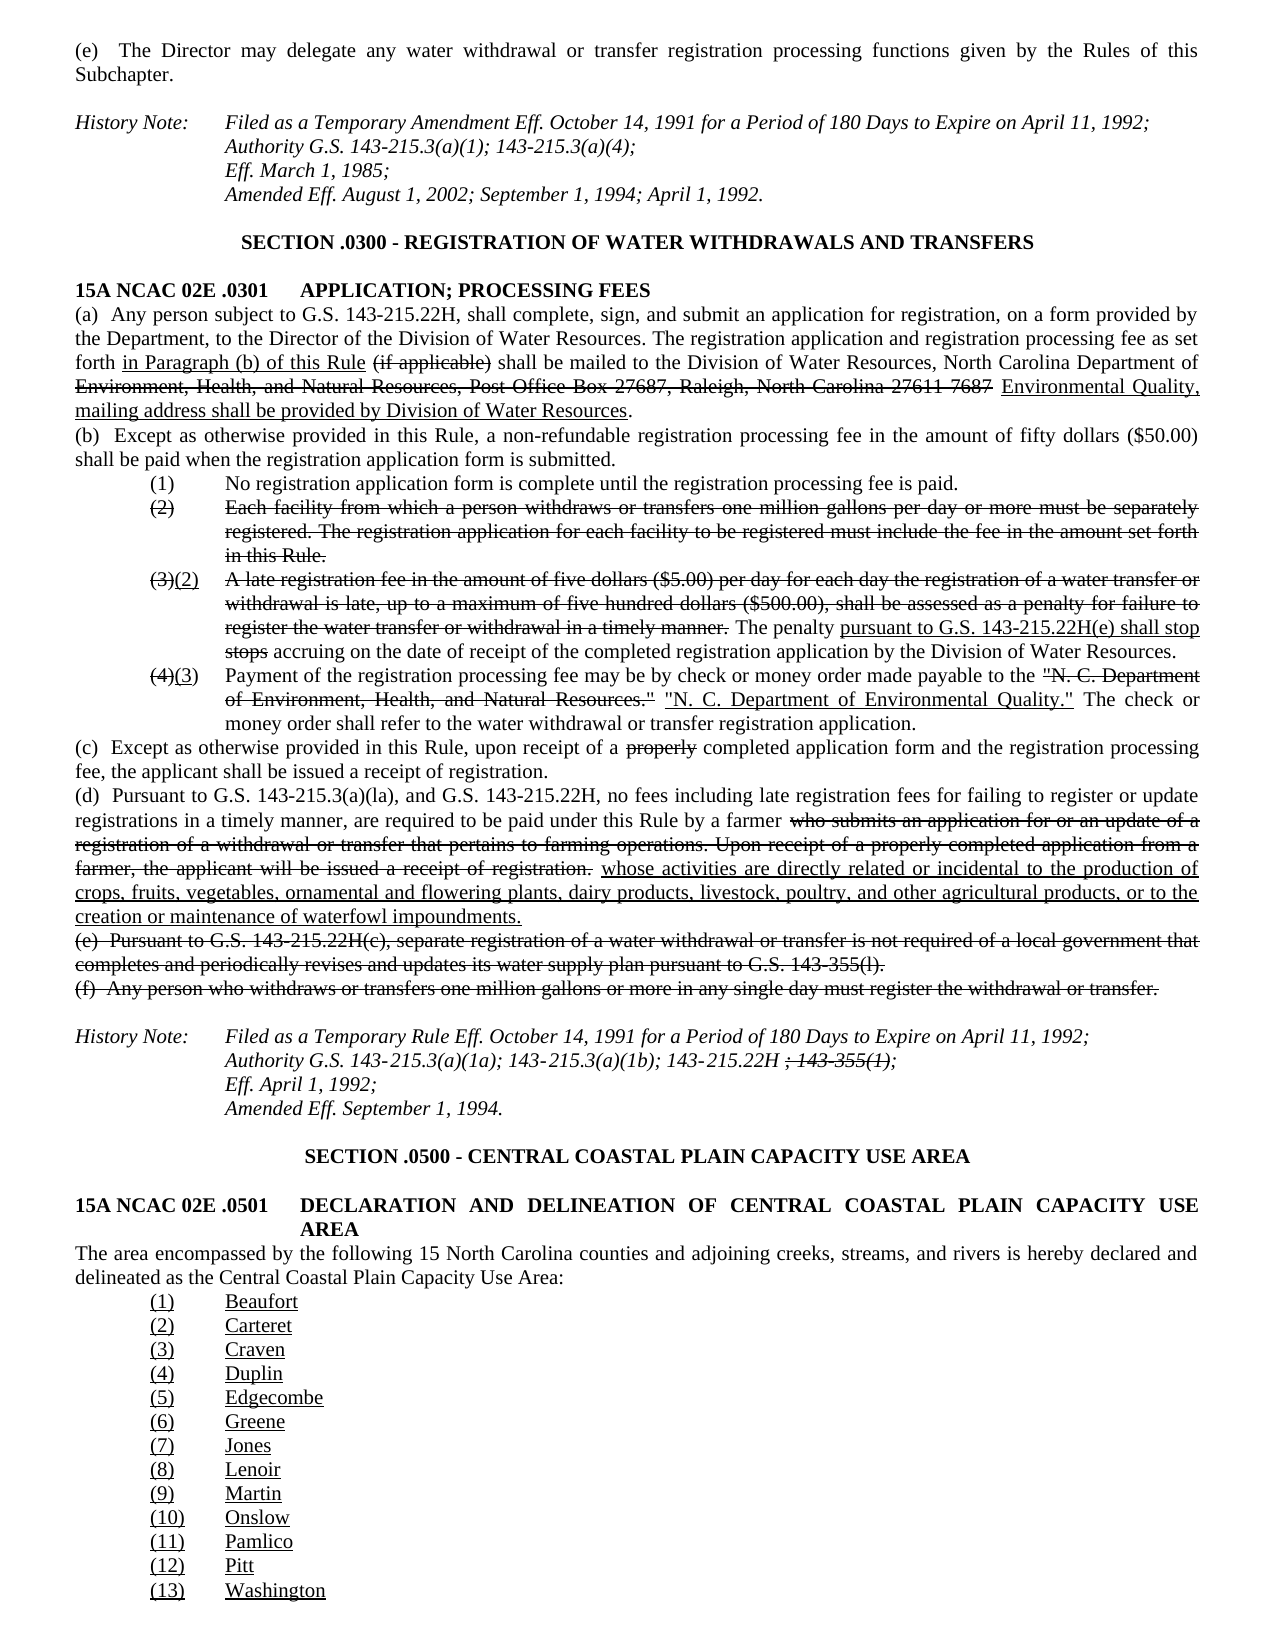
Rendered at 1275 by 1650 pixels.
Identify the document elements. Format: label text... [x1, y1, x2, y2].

text History Note: Filed as a Temporary Rule Eff. October 14, 1991 for a Period of 180 Days to Expire on April 11, 1992; [75, 1024, 1200, 1048]
text (13) Washington [150, 1577, 1200, 1602]
text Eff. April 1, 1992; [225, 1072, 1200, 1096]
text (7) Jones [150, 1433, 1200, 1457]
text (4) Duplin [150, 1361, 1200, 1385]
text (e) The Director may delegate any water withdrawal or transfer registration processing functions given by the Rules of this Subchapter. [75, 37, 1200, 86]
text (11) Pamlico [150, 1529, 1200, 1553]
text (12) Pitt [150, 1553, 1200, 1577]
text (c) Except as otherwise provided in this Rule, upon receipt of a properly completed application form and the registration processing fee, the applicant shall be issued a receipt of registration. [75, 735, 1200, 783]
text (e) Pursuant to G.S. 143-215.22H(c), separate registration of a water withdrawal or transfer is not required of a local government that completes and periodically revises and updates its water supply plan pursuant to G.S. 143-355(l). [75, 942, 1200, 976]
text (9) Martin [150, 1481, 1200, 1505]
text The area encompassed by the following 15 North Carolina counties and adjoining creeks, streams, and rivers is hereby declared and delineated as the Central Coastal Plain Capacity Use Area: [75, 1241, 1200, 1289]
text Eff. March 1, 1985; [225, 158, 1200, 182]
text (6) Greene [150, 1409, 1200, 1433]
text (3) Craven [150, 1337, 1200, 1361]
text (a) Any person subject to G.S. 143-215.22H, shall complete, sign, and submit an application for registration, on a form provided by the Department, to the Director of the Division of Water Resources. The registration application and registration processing fee as set forth in Paragraph (b) of this Rule (if applicable) shall be mailed to the Division of Water Resources, North Carolina Department of Environment, Health, and Natural Resources, Post Office Box 27687, Raleigh, North Carolina 27611-7687 Environmental Quality, mailing address shall be provided by Division of Water Resources. [75, 302, 1200, 422]
text History Note: Filed as a Temporary Amendment Eff. October 14, 1991 for a Period of 180 Days to Expire on April 11, 1992; [75, 110, 1200, 134]
text (2) Carteret [150, 1313, 1200, 1337]
text Authority G.S. 143-215.3(a)(1a); 143-215.3(a)(1b); 143-215.22H ; 143-355(1); [225, 1048, 1200, 1072]
text (d) Pursuant to G.S. 143-215.3(a)(la), and G.S. 143-215.22H, no fees including late registration fees for failing to register or update registrations in a timely manner, are required to be paid under this Rule by a farmer who submits an application for or an update of a registration of a withdrawal or transfer that pertains to farming operations. Upon receipt of a properly completed application from a farmer, the applicant will be issued a receipt of registration. whose activities are directly related or incidental to the production of crops, fruits, vegetables, ornamental and flowering plants, dairy products, livestock, poultry, and other agricultural products, or to the creation or maintenance of waterfowl impoundments. [75, 783, 1200, 928]
text Amended Eff. September 1, 1994. [225, 1096, 1200, 1120]
text 15A NCAC 02E .0301 APPLICATION; PROCESSING FEES [75, 278, 1200, 302]
text (4)(3) Payment of the registration processing fee may be by check or money order made payable to the "N. C. Department of Environment, Health, and Natural Resources." "N. C. Department of Environmental Quality." The check or money order shall refer to the water withdrawal or transfer registration application. [150, 663, 1200, 735]
text (10) Onslow [150, 1505, 1200, 1529]
text SECTION .0300 - REGISTRATION OF WATER WITHDRAWALS AND TRANSFERS [75, 230, 1200, 254]
text (1) No registration application form is complete until the registration processing fee is paid. [150, 471, 1200, 495]
text (8) Lenoir [150, 1457, 1200, 1481]
text (1) Beaufort [150, 1289, 1200, 1313]
text Amended Eff. August 1, 2002; September 1, 1994; April 1, 1992. [225, 182, 1200, 206]
text (2) Each facility from which a person withdraws or transfers one million gallons per day or more must be separately registered. The registration application for each facility to be registered must include the fee in the amount set forth in this Rule. [150, 495, 1200, 567]
text (5) Edgecombe [150, 1385, 1200, 1409]
text (f) Any person who withdraws or transfers one million gallons or more in any single day must register the withdrawal or transfer. [75, 976, 1200, 1000]
text SECTION .0500 - CENTRAL COASTAL PLAIN CAPACITY USE AREA [75, 1144, 1200, 1168]
text (e) Pursuant to G.S. 143-215.22H(c), separate registration of a water withdrawal or transfer is not required of a local government that completes and periodically revises and updates its water supply plan pursuant to G.S. 143-355(l). [75, 928, 1200, 941]
text 15A NCAC 02E .0501 DECLARATION AND DELINEATION OF CENTRAL COASTAL PLAIN CAPACITY USE AREA [75, 1192, 1200, 1241]
text (3)(2) A late registration fee in the amount of five dollars ($5.00) per day for each day the registration of a water transfer or withdrawal is late, up to a maximum of five hundred dollars ($500.00), shall be assessed as a penalty for failure to register the water transfer or withdrawal in a timely manner. The penalty pursuant to G.S. 143-215.22H(e) shall stop stops accruing on the date of receipt of the completed registration application by the Division of Water Resources. [150, 567, 1200, 663]
text Authority G.S. 143-215.3(a)(1); 143-215.3(a)(4); [225, 134, 1200, 158]
text (b) Except as otherwise provided in this Rule, a non-refundable registration processing fee in the amount of fifty dollars ($50.00) shall be paid when the registration application form is submitted. [75, 422, 1200, 471]
